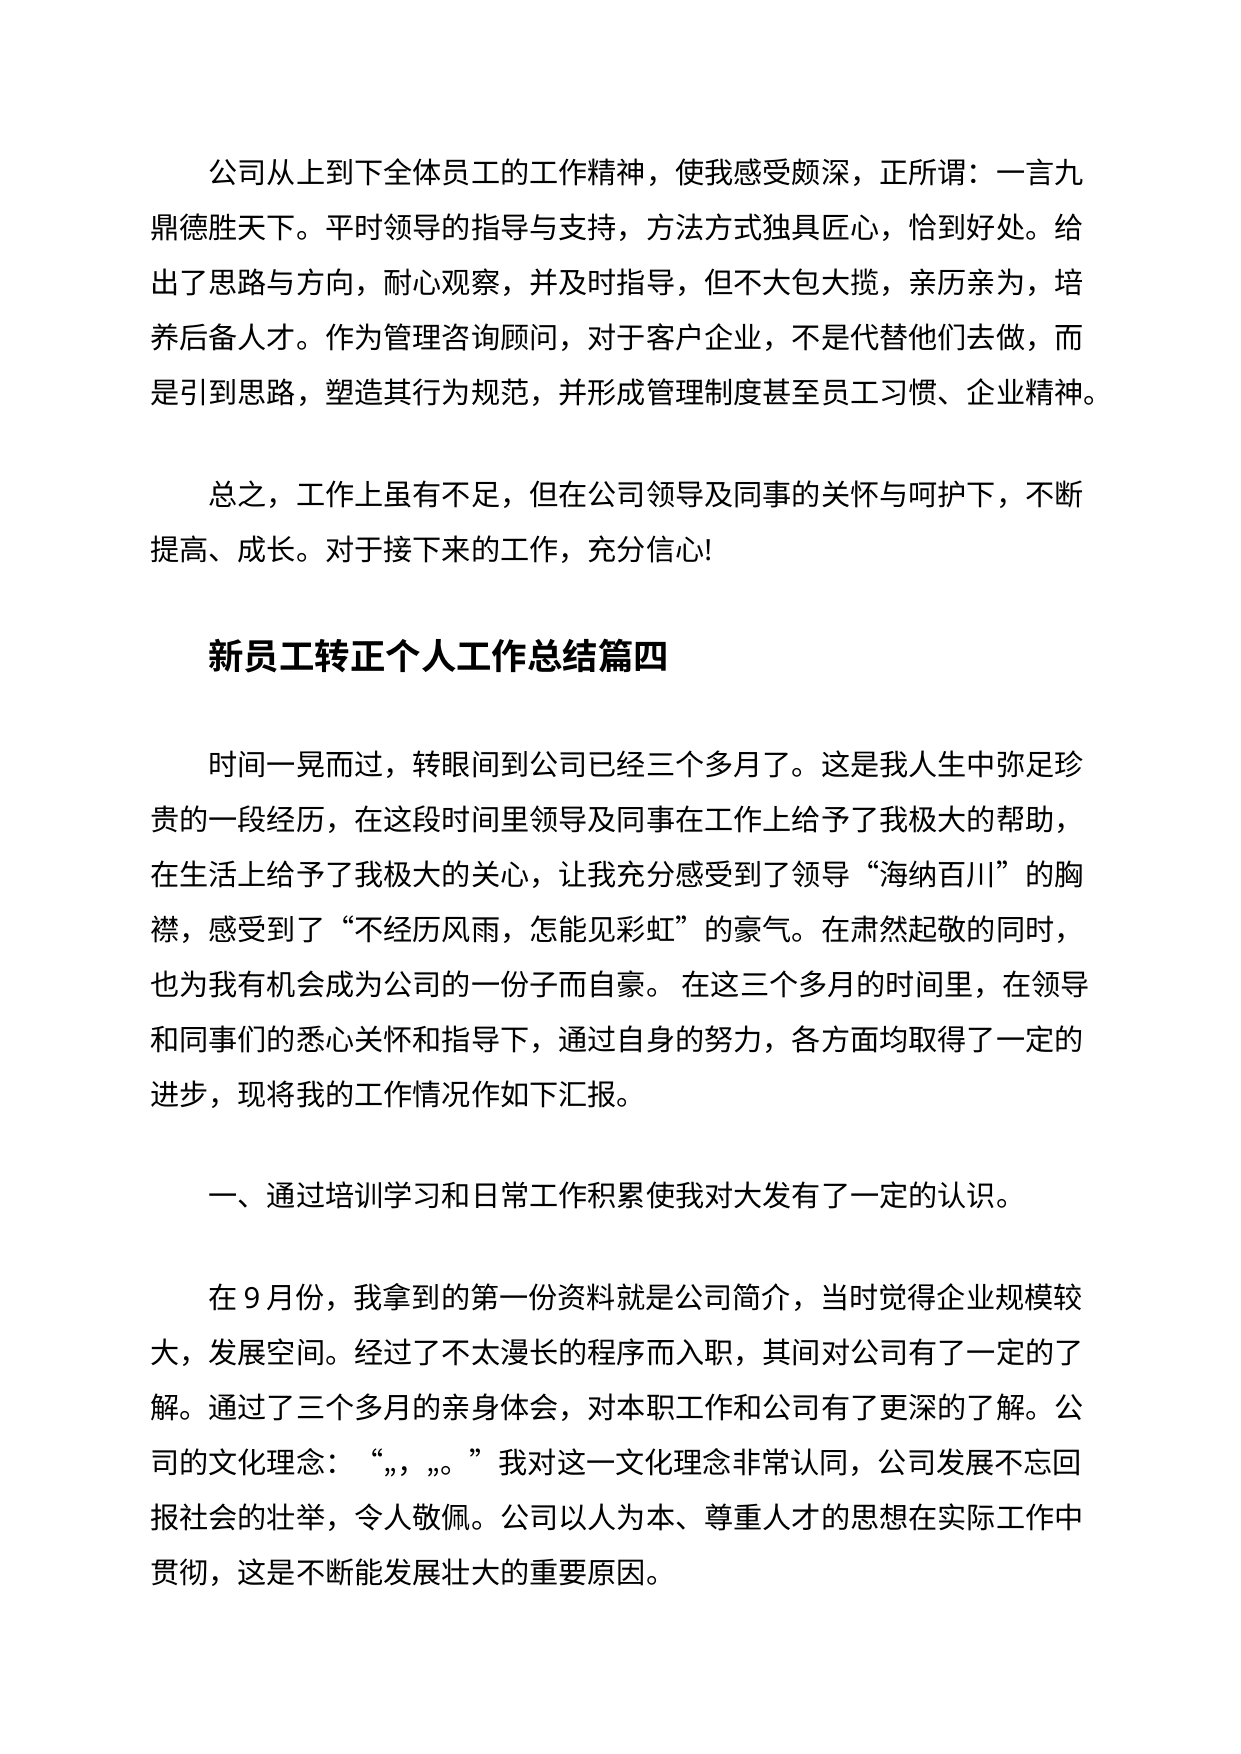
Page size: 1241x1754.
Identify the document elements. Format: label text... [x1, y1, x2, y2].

text 时间一晃而过，转眼间到公司已经三个多月了。这是我人生中弥足珍贵的一段经历，在这段时间里领导及同事在工作上给予了我极大的帮助，在生活上给予了我极大的关心，让我充分感受到了领导“海纳百川”的胸襟，感受到了“不经历风雨，怎能见彩虹”的豪气。在肃然起敬的同时，也为我有机会成为公司的一份子而自豪。 在这三个多月的时间里，在领导和同事们的悉心关怀和指导下，通过自身的努力，各方面均取得了一定的进步，现将我的工作情况作如下汇报。 [150, 742, 1090, 1113]
text 一、通过培训学习和日常工作积累使我对大发有了一定的认识。 [150, 1173, 1090, 1215]
text 总之，工作上虽有不足，但在公司领导及同事的关怀与呵护下，不断提高、成长。对于接下来的工作，充分信心! [150, 471, 1090, 569]
text 公司从上到下全体员工的工作精神，使我感受颇深，正所谓：一言九鼎德胜天下。平时领导的指导与支持，方法方式独具匠心，恰到好处。给出了思路与方向，耐心观察，并及时指导，但不大包大揽，亲历亲为，培养后备人才。作为管理咨询顾问，对于客户企业，不是代替他们去做，而是引到思路，塑造其行为规范，并形成管理制度甚至员工习惯、企业精神。 [150, 150, 1090, 412]
text 新员工转正个人工作总结篇四 [150, 628, 1090, 679]
text 在9月份，我拿到的第一份资料就是公司简介，当时觉得企业规模较大，发展空间。经过了不太漫长的程序而入职，其间对公司有了一定的了解。通过了三个多月的亲身体会，对本职工作和公司有了更深的了解。公司的文化理念：“„，„。”我对这一文化理念非常认同，公司发展不忘回报社会的壮举，令人敬佩。公司以人为本、尊重人才的思想在实际工作中贯彻，这是不断能发展壮大的重要原因。 [150, 1274, 1090, 1591]
